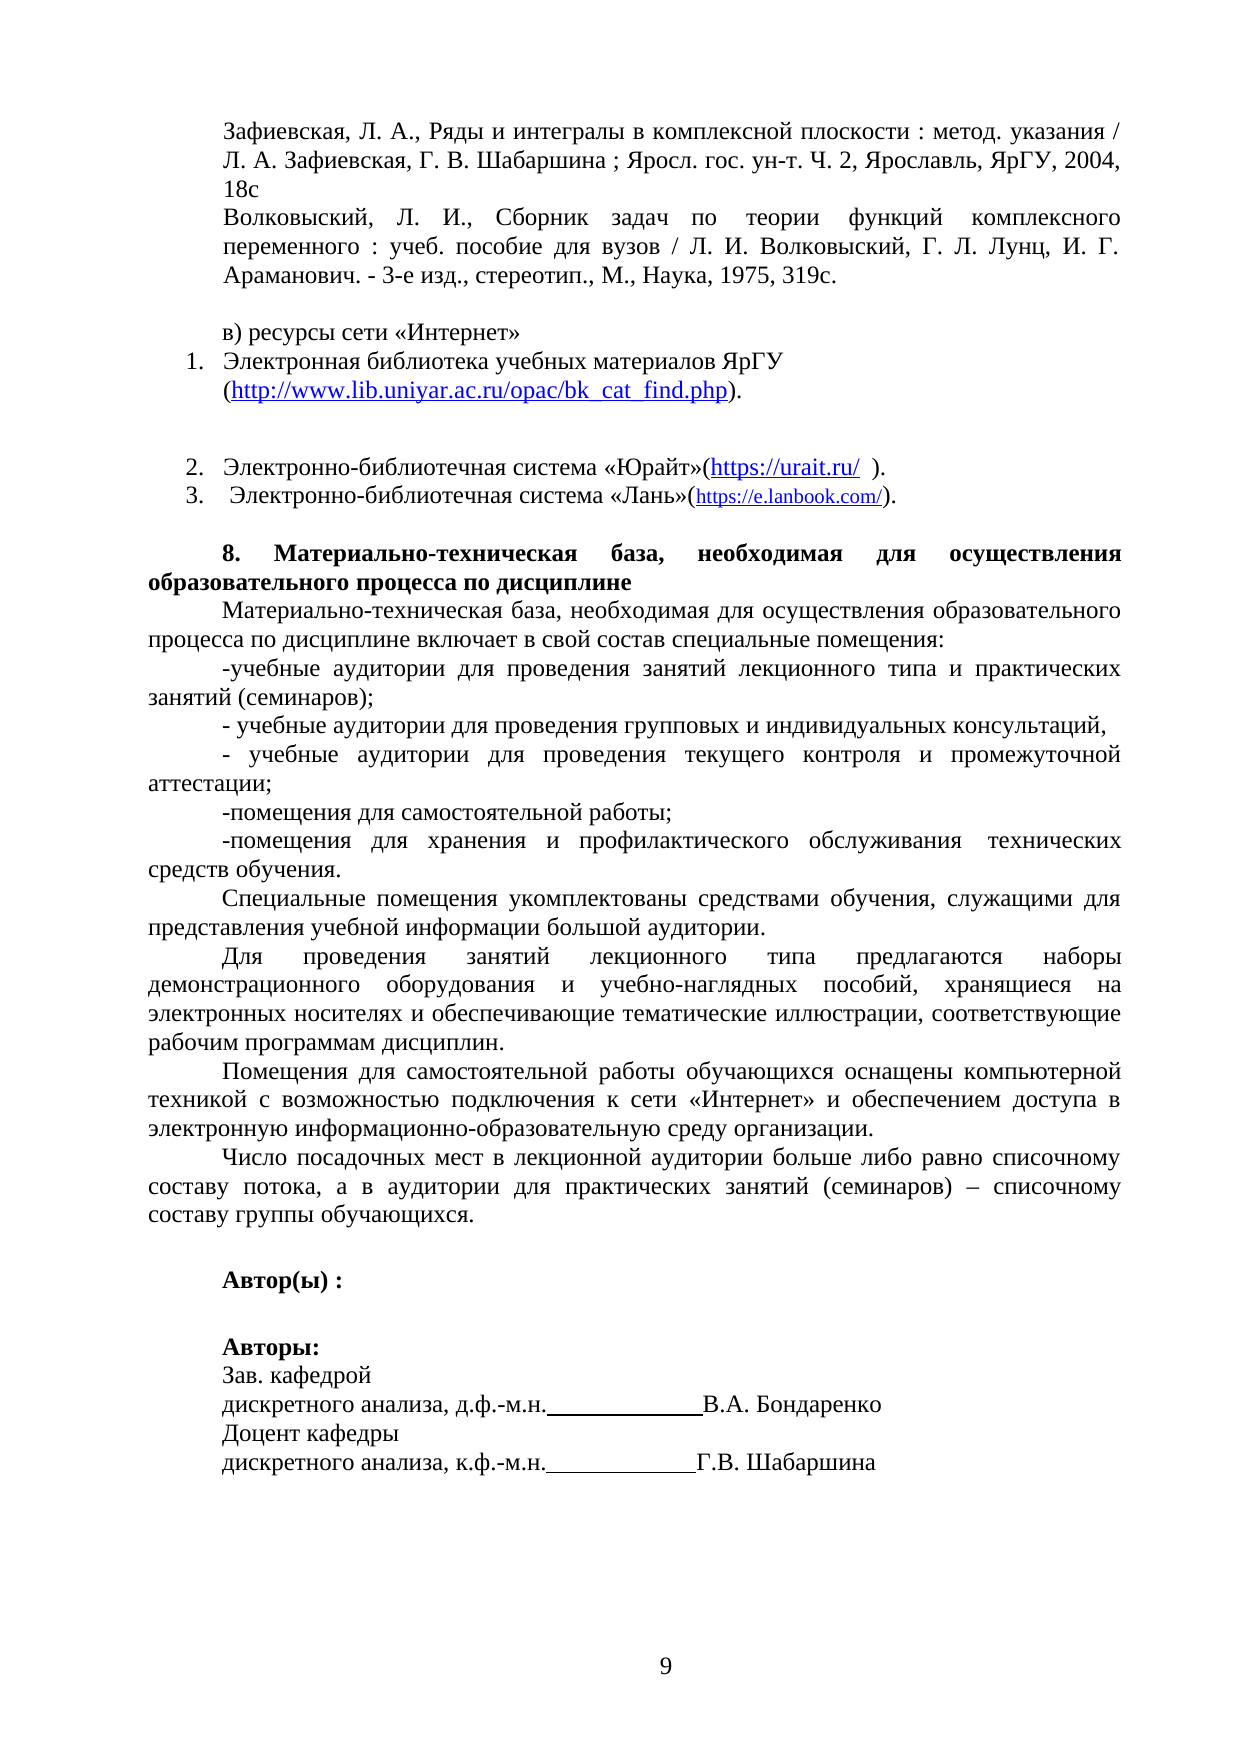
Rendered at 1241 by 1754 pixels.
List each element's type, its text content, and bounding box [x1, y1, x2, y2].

list учебные аудитории для проведения текущего контроля и промежуточной аттестации; [148, 739, 1121, 797]
subtitle Автор(ы) : [222, 1266, 1173, 1294]
list Электронно-библиотечная система «Лань»(https://e.lanbook.com/). [185, 481, 1173, 509]
text дискретного анализа, к.ф.-м.н. Г.В. Шабаршина [222, 1447, 1173, 1476]
text Помещения для самостоятельной работы обучающихся оснащены компьютерной техникой с возможностью подключения к сети «Интернет» и обеспечением доступа в электронную информационно-образовательную среду организации. [148, 1056, 1122, 1142]
text Зафиевская, Л. А., Ряды и интегралы в комплексной плоскости : метод. указания / Л. А. Зафиевская, Г. В. Шабаршина ; Яросл. гос. ун-т. Ч. 2, Ярославль, ЯрГУ, 2004, 18c [223, 116, 1122, 202]
list учебные аудитории для проведения групповых и индивидуальных консультаций, [222, 711, 1173, 739]
text Для проведения занятий лекционного типа предлагаются наборы демонстрационного оборудования и учебно-наглядных пособий, хранящиеся на электронных носителях и обеспечивающие тематические иллюстрации, соответствующие рабочим программам дисциплин. [148, 941, 1122, 1056]
list Электронно-библиотечная система «Юрайт»(https://urait.ru/ ). [185, 452, 1173, 481]
text Число посадочных мест в лекционной аудитории больше либо равно списочному составу потока, а в аудитории для практических занятий (семинаров) – списочному составу группы обучающихся. [148, 1142, 1122, 1228]
text Зав. кафедрой [222, 1361, 1173, 1389]
text Авторы: [222, 1332, 1173, 1361]
text Волковыский, Л. И., Сборник задач по теории функций комплексного переменного : учеб. пособие для вузов / Л. И. Волковыский, Г. Л. Лунц, И. Г. Араманович. - 3-е изд., стереотип., М., Наука, 1975, 319c. [223, 202, 1121, 289]
text -помещения для хранения и профилактического обслуживания технических средств обучения. [148, 826, 1122, 883]
subtitle 8. Материально-техническая база, необходимая для осуществления образовательного процесса по дисциплине [148, 538, 1122, 596]
text в) ресурсы сети «Интернет» [222, 317, 1173, 346]
text -учебные аудитории для проведения занятий лекционного типа и практических занятий (семинаров); [148, 653, 1121, 711]
text дискретного анализа, д.ф.-м.н. В.А. Бондаренко Доцент кафедры [222, 1389, 882, 1447]
text Специальные помещения укомплектованы средствами обучения, служащими для представления учебной информации большой аудитории. [148, 883, 1122, 941]
text -помещения для самостоятельной работы; [222, 797, 1173, 826]
text Материально-техническая база, необходимая для осуществления образовательного процесса по дисциплине включает в свой состав специальные помещения: [148, 596, 1122, 653]
list Электронная библиотека учебных материалов ЯрГУ (http://www.lib.uniyar.ac.ru/opac/bk_cat_find.php). [185, 346, 784, 404]
